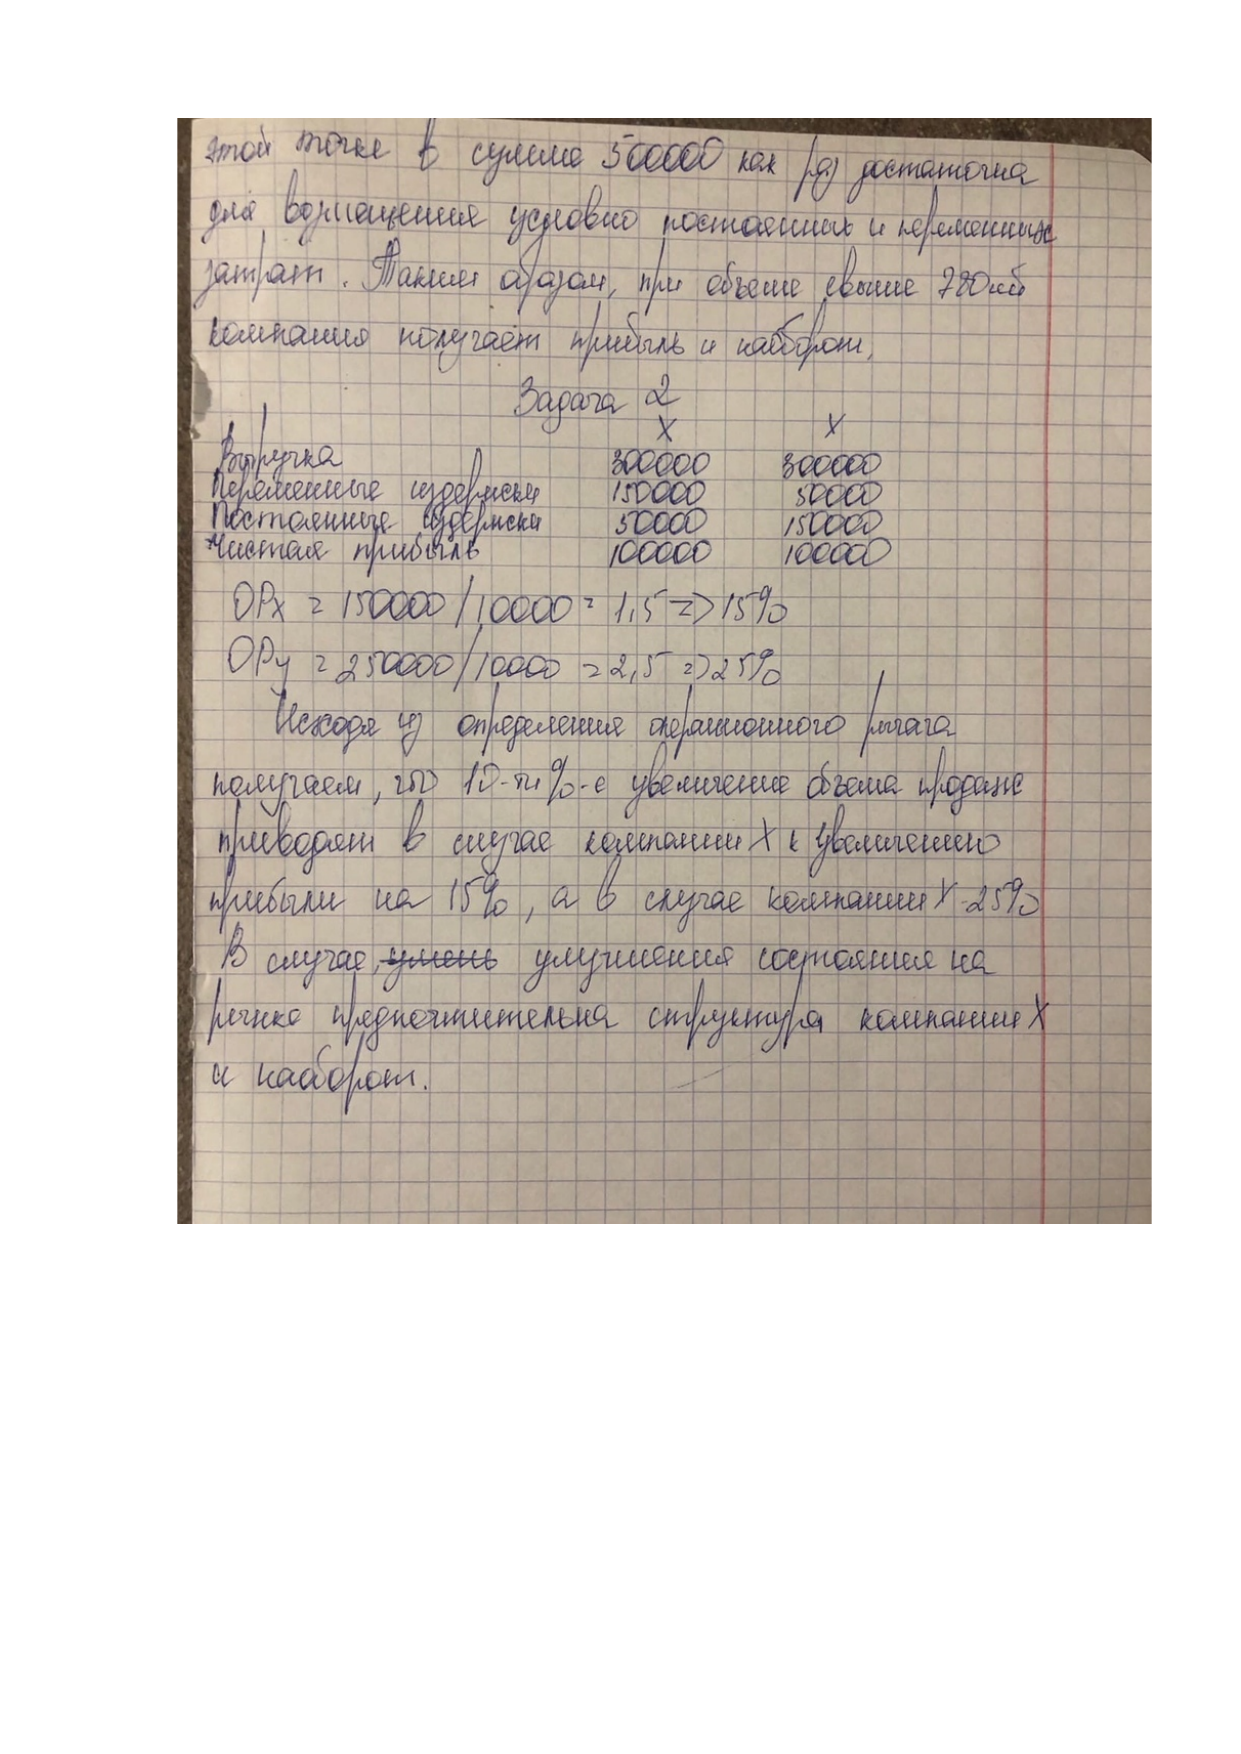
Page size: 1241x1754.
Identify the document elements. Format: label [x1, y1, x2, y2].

picture [177, 118, 1152, 1224]
